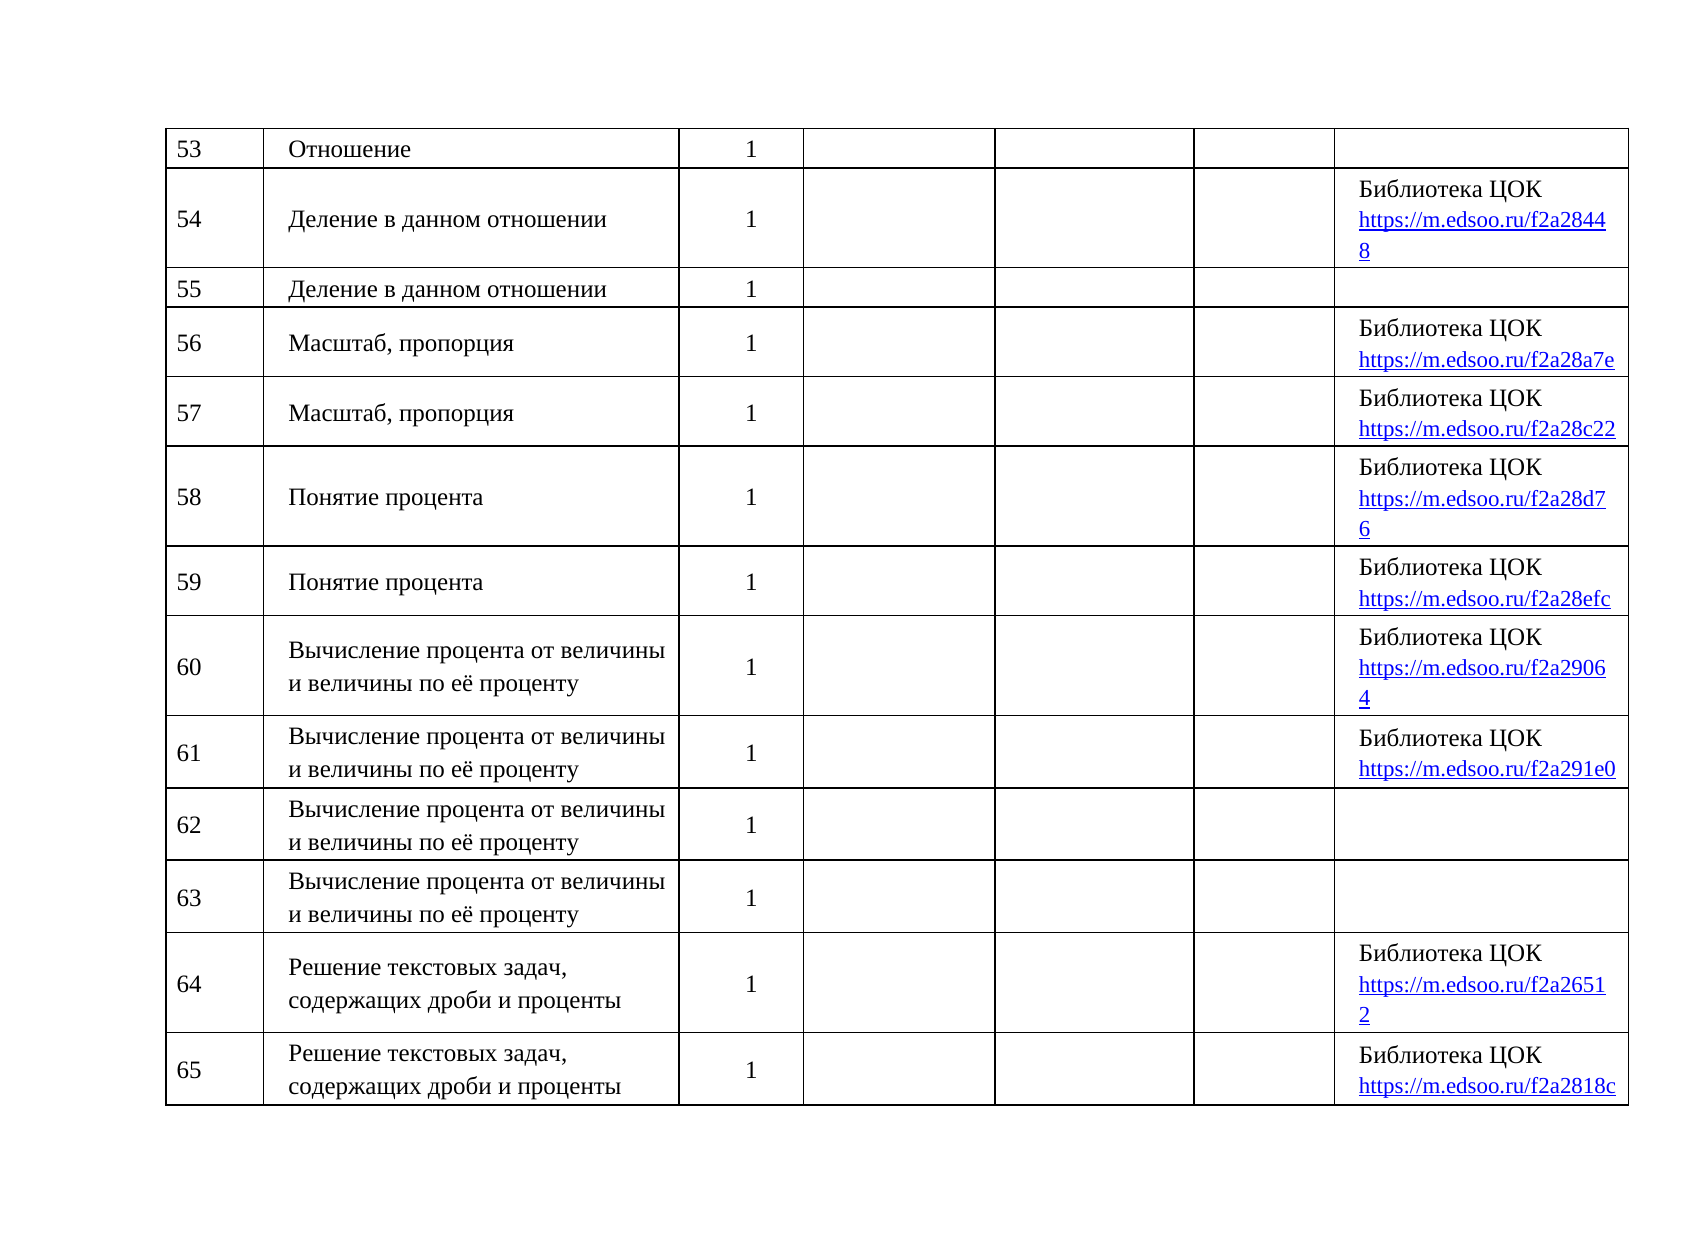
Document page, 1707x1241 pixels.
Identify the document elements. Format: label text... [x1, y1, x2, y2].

table_cell 1 [680, 169, 803, 267]
table_cell [804, 169, 994, 267]
table_cell [1335, 789, 1628, 859]
table_cell [1195, 377, 1334, 445]
table_cell Деление в данном отношении [264, 268, 678, 306]
table_cell Библиотека ЦОК https://m.edsoo.ru/f2a28a7e [1335, 308, 1628, 376]
table_cell [804, 616, 994, 714]
table_cell 1 [680, 933, 803, 1032]
table_cell Деление в данном отношении [264, 169, 678, 267]
table_cell [1195, 861, 1334, 932]
table_cell [1195, 268, 1334, 306]
table_cell [1335, 129, 1628, 167]
table_cell 1 [680, 129, 803, 167]
table_cell 59 [167, 547, 263, 615]
table_cell 55 [167, 268, 263, 306]
table_cell [1195, 616, 1334, 714]
table_cell [804, 1033, 994, 1104]
table_cell [1335, 268, 1628, 306]
table_cell 54 [167, 169, 263, 267]
table_cell [804, 129, 994, 167]
table_cell [996, 447, 1193, 545]
table_cell Масштаб, пропорция [264, 377, 678, 445]
table_cell Библиотека ЦОК https://m.edsoo.ru/f2a28efc [1335, 547, 1628, 615]
table_cell [1195, 129, 1334, 167]
table_cell 53 [167, 129, 263, 167]
table_cell [1195, 716, 1334, 787]
table_cell Библиотека ЦОК https://m.edsoo.ru/f2a28c22 [1335, 377, 1628, 445]
table_cell [996, 169, 1193, 267]
table_cell Библиотека ЦОК https://m.edsoo.ru/f2a2818c [1335, 1033, 1628, 1104]
table_cell [1195, 1033, 1334, 1104]
table_cell 62 [167, 789, 263, 859]
table_cell 61 [167, 716, 263, 787]
table_cell Библиотека ЦОК https://m.edsoo.ru/f2a291e0 [1335, 716, 1628, 787]
table_cell [804, 308, 994, 376]
table_cell 1 [680, 616, 803, 714]
table_cell 1 [680, 1033, 803, 1104]
table_cell [996, 547, 1193, 615]
table_cell 56 [167, 308, 263, 376]
table_cell 1 [680, 716, 803, 787]
table_cell [1195, 169, 1334, 267]
table_cell Вычисление процента от величины и величины по её проценту [264, 716, 678, 787]
table_cell 65 [167, 1033, 263, 1104]
table_cell [1195, 447, 1334, 545]
table_cell 60 [167, 616, 263, 714]
table_cell 64 [167, 933, 263, 1032]
table_cell Понятие процента [264, 447, 678, 545]
table_cell 1 [680, 861, 803, 932]
table_cell Вычисление процента от величины и величины по её проценту [264, 789, 678, 859]
table_cell [804, 861, 994, 932]
table_cell [804, 933, 994, 1032]
table_cell 58 [167, 447, 263, 545]
table_cell Библиотека ЦОК https://m.edsoo.ru/f2a26512 [1335, 933, 1628, 1032]
table_cell [996, 716, 1193, 787]
table_cell Библиотека ЦОК https://m.edsoo.ru/f2a29064 [1335, 616, 1628, 714]
table_cell [996, 129, 1193, 167]
table_cell Масштаб, пропорция [264, 308, 678, 376]
table_cell 1 [680, 547, 803, 615]
table_cell [804, 377, 994, 445]
table_cell [996, 933, 1193, 1032]
table_cell [996, 789, 1193, 859]
table_cell 63 [167, 861, 263, 932]
table_cell [1195, 933, 1334, 1032]
table_cell 1 [680, 377, 803, 445]
table_cell [996, 308, 1193, 376]
table_cell 57 [167, 377, 263, 445]
table_cell [1195, 547, 1334, 615]
table_cell 1 [680, 447, 803, 545]
table_cell [804, 716, 994, 787]
table_cell 1 [680, 308, 803, 376]
table_cell [1195, 308, 1334, 376]
table_cell [804, 547, 994, 615]
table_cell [264, 1033, 678, 1104]
table_cell 1 [680, 789, 803, 859]
table_cell [996, 1033, 1193, 1104]
table_cell [996, 268, 1193, 306]
table_cell [996, 861, 1193, 932]
table_cell 1 [680, 268, 803, 306]
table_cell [264, 933, 678, 1032]
table_cell [804, 447, 994, 545]
table_cell Понятие процента [264, 547, 678, 615]
table_cell [804, 789, 994, 859]
table_cell [1335, 861, 1628, 932]
table_cell [996, 377, 1193, 445]
table_cell Отношение [264, 129, 678, 167]
table_cell Библиотека ЦОК https://m.edsoo.ru/f2a28448 [1335, 169, 1628, 267]
table_cell [1195, 789, 1334, 859]
table_cell [804, 268, 994, 306]
table_cell Вычисление процента от величины и величины по её проценту [264, 616, 678, 714]
table_cell [996, 616, 1193, 714]
table_cell Вычисление процента от величины и величины по её проценту [264, 861, 678, 932]
table_cell Библиотека ЦОК https://m.edsoo.ru/f2a28d76 [1335, 447, 1628, 545]
